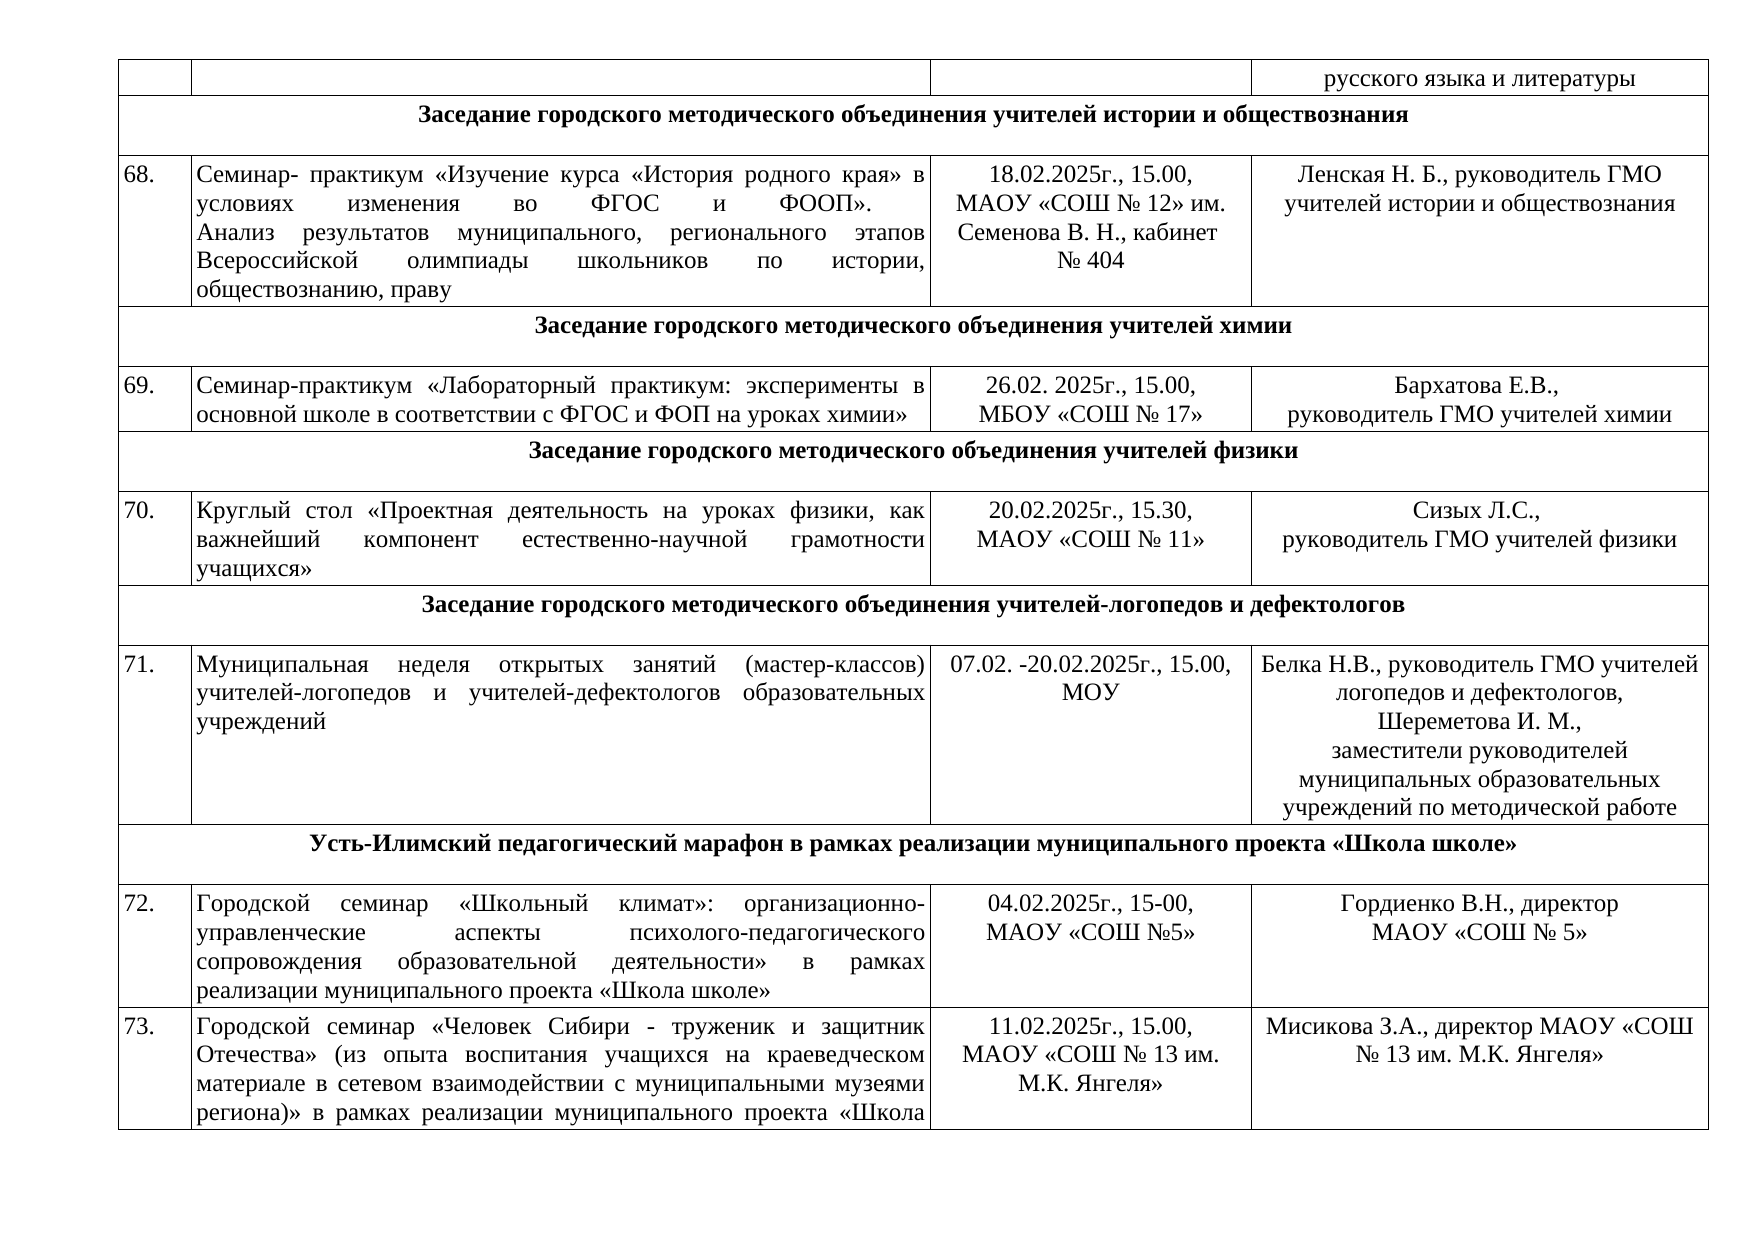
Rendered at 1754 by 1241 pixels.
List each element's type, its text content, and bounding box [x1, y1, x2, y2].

table_cell Городской семинар «Школьный климат»: организационно-управленческие аспекты психолого-педагогического сопровождения образовательной деятельности» в рамках реализации муниципального проекта «Школа школе» [192, 885, 930, 1007]
table_cell Белка Н.В., руководитель ГМО учителей логопедов и дефектологов, Шереметова И. М., заместители руководителей муниципальных образовательных учреждений по методической работе [1252, 646, 1708, 824]
table_cell Заседание городского методического объединения учителей-логопедов и дефектологов [119, 586, 1708, 644]
table_cell [119, 367, 191, 431]
table_cell 04.02.2025г., 15-00, МАОУ «СОШ №5» [931, 885, 1251, 1007]
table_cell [192, 60, 930, 95]
table_cell [119, 646, 191, 824]
table_cell Заседание городского методического объединения учителей химии [119, 307, 1708, 366]
table_cell Сизых Л.С., руководитель ГМО учителей физики [1252, 492, 1708, 584]
table_cell Ленская Н. Б., руководитель ГМО учителей истории и обществознания [1252, 156, 1708, 306]
table_cell Гордиенко В.Н., директор МАОУ «СОШ № 5» [1252, 885, 1708, 1007]
table_cell Семинар-практикум «Лабораторный практикум: эксперименты в основной школе в соответствии с ФГОС и ФОП на уроках химии» [192, 367, 930, 431]
table_cell 07.02. -20.02.2025г., 15.00, МОУ [931, 646, 1251, 824]
table_cell [119, 1008, 191, 1129]
table_cell [119, 885, 191, 1007]
table_cell [119, 492, 191, 584]
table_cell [931, 60, 1251, 95]
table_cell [931, 1008, 1251, 1129]
table_cell [119, 60, 191, 95]
table_cell Усть-Илимский педагогический марафон в рамках реализации муниципального проекта «Школа школе» [119, 825, 1708, 884]
table_cell 26.02. 2025г., 15.00, МБОУ «СОШ № 17» [931, 367, 1251, 431]
table_cell Заседание городского методического объединения учителей физики [119, 432, 1708, 491]
table_cell Муниципальная неделя открытых занятий (мастер-классов) учителей-логопедов и учителей-дефектологов образовательных учреждений [192, 646, 930, 824]
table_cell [192, 1008, 930, 1129]
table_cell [1252, 60, 1708, 95]
table_cell Семинар- практикум «Изучение курса «История родного края» в условиях изменения во ФГОС и ФООП». Анализ результатов муниципального, регионального этапов Всероссийской олимпиады школьников по истории, обществознанию, праву [192, 156, 930, 306]
table_cell [119, 156, 191, 306]
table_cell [1252, 1008, 1708, 1129]
table_cell 20.02.2025г., 15.30, МАОУ «СОШ № 11» [931, 492, 1251, 584]
table_cell Заседание городского методического объединения учителей истории и обществознания [119, 96, 1708, 155]
table_cell 18.02.2025г., 15.00, МАОУ «СОШ № 12» им. Семенова В. Н., кабинет № 404 [931, 156, 1251, 306]
table_cell Круглый стол «Проектная деятельность на уроках физики, как важнейший компонент естественно-научной грамотности учащихся» [192, 492, 930, 584]
table_cell Бархатова Е.В., руководитель ГМО учителей химии [1252, 367, 1708, 431]
